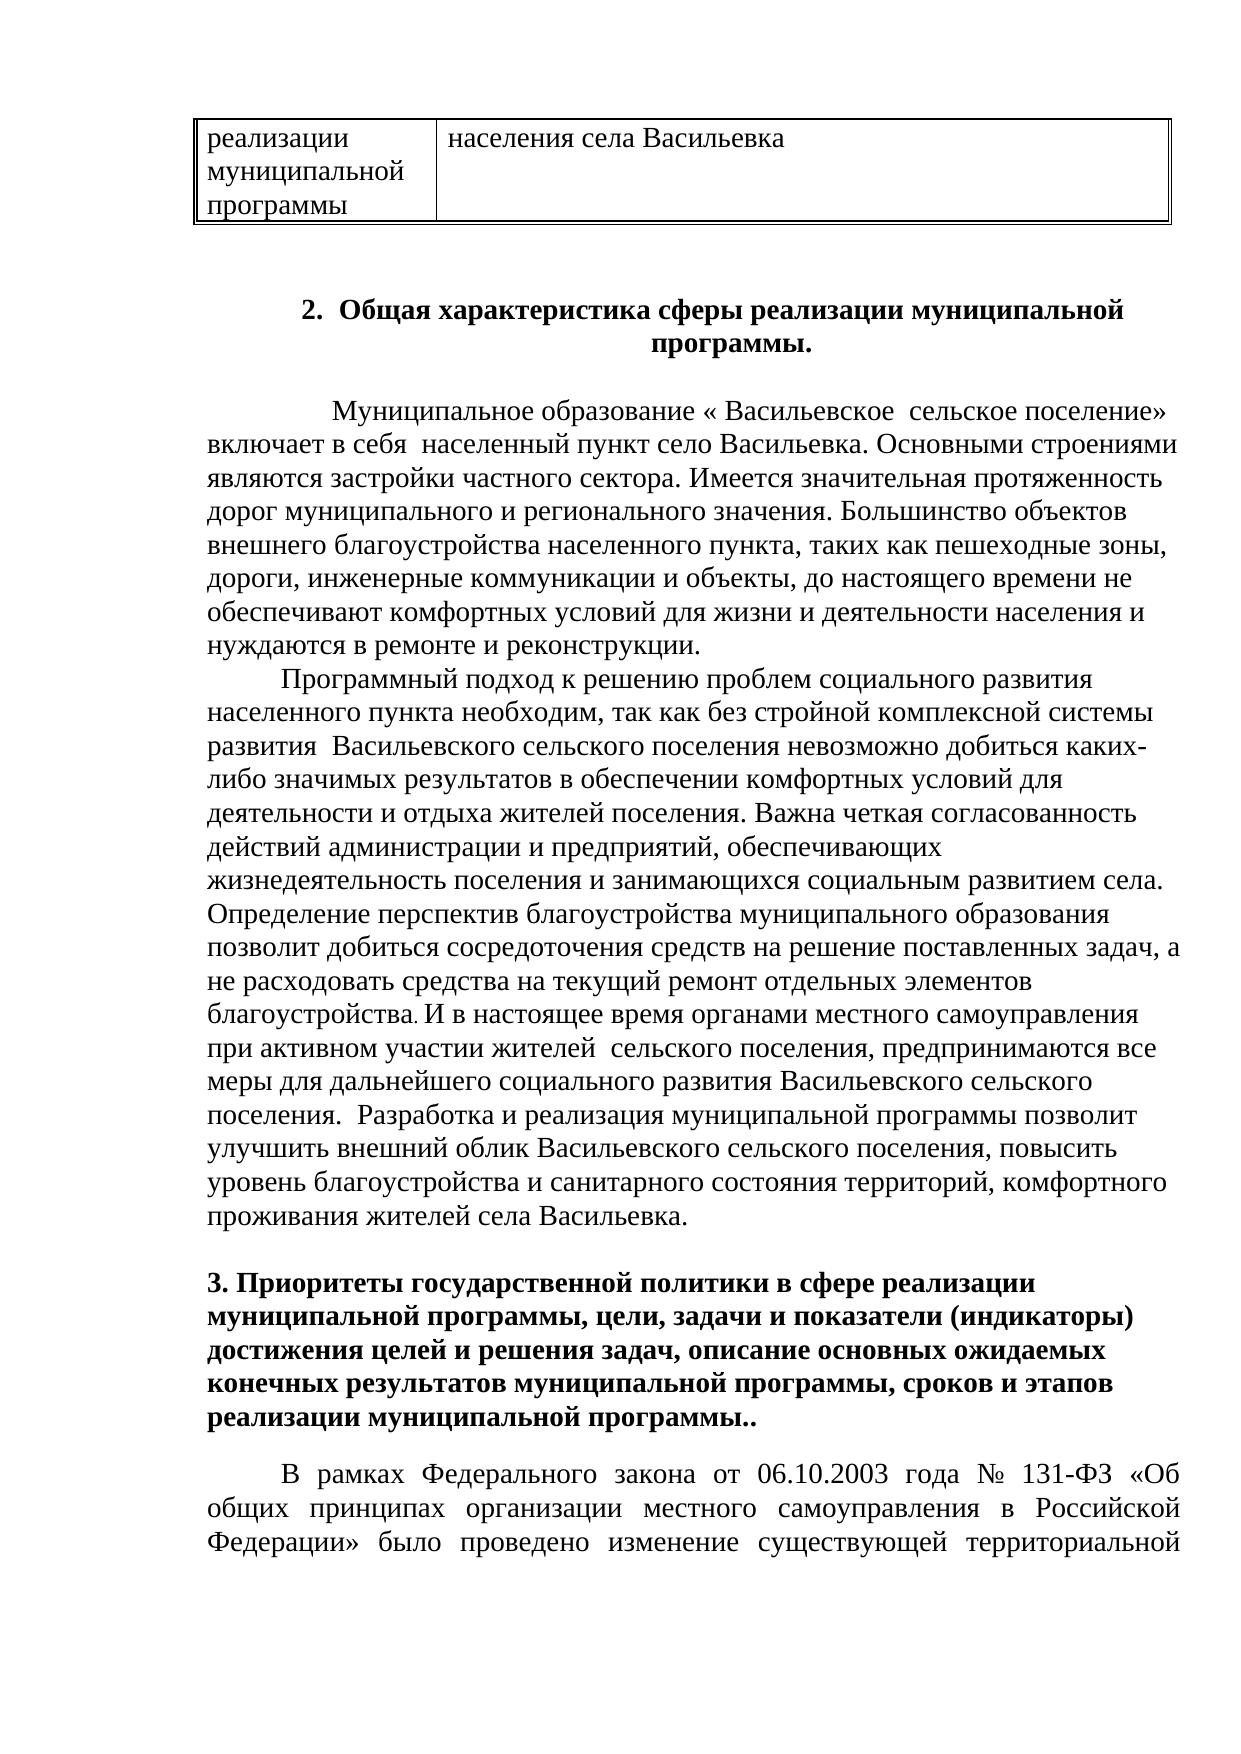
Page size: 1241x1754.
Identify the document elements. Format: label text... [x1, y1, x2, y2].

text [207, 1457, 1181, 1557]
text Муниципальное образование « Васильевское сельское поселение» включает в себя населенный пункт село Васильевка. Основными строениями являются застройки частного сектора. Имеется значительная протяженность дорог муниципального и регионального значения. Большинство объектов внешнего благоустройства населенного пункта, таких как пешеходные зоны, дороги, инженерные коммуникации и объекты, до настоящего времени не обеспечивают комфортных условий для жизни и деятельности населения и нуждаются в ремонте и реконструкции. [207, 393, 1181, 661]
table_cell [437, 120, 1168, 220]
text Программный подход к решению проблем социального развития населенного пункта необходим, так как без стройной комплексной системы развития Васильевского сельского поселения невозможно добиться каких-либо значимых результатов в обеспечении комфортных условий для деятельности и отдыха жителей поселения. Важна четкая согласованность действий администрации и предприятий, обеспечивающих жизнедеятельность поселения и занимающихся социальным развитием села. Определение перспектив благоустройства муниципального образования позволит добиться сосредоточения средств на решение поставленных задач, а не расходовать средства на текущий ремонт отдельных элементов благоустройства. И в настоящее время органами местного самоуправления при активном участии жителей сельского поселения, предпринимаются все меры для дальнейшего социального развития Васильевского сельского поселения. Разработка и реализация муниципальной программы позволит улучшить внешний облик Васильевского сельского поселения, повысить уровень благоустройства и санитарного состояния территорий, комфортного проживания жителей села Васильевка. [207, 661, 1181, 1231]
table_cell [198, 120, 436, 220]
list Общая характеристика сферы реализации муниципальной программы. [244, 292, 1181, 359]
text 3. Приоритеты государственной политики в сфере реализации муниципальной программы, цели, задачи и показатели (индикаторы) достижения целей и решения задач, описание основных ожидаемых конечных результатов муниципальной программы, сроков и этапов реализации муниципальной программы.. [207, 1265, 1181, 1432]
